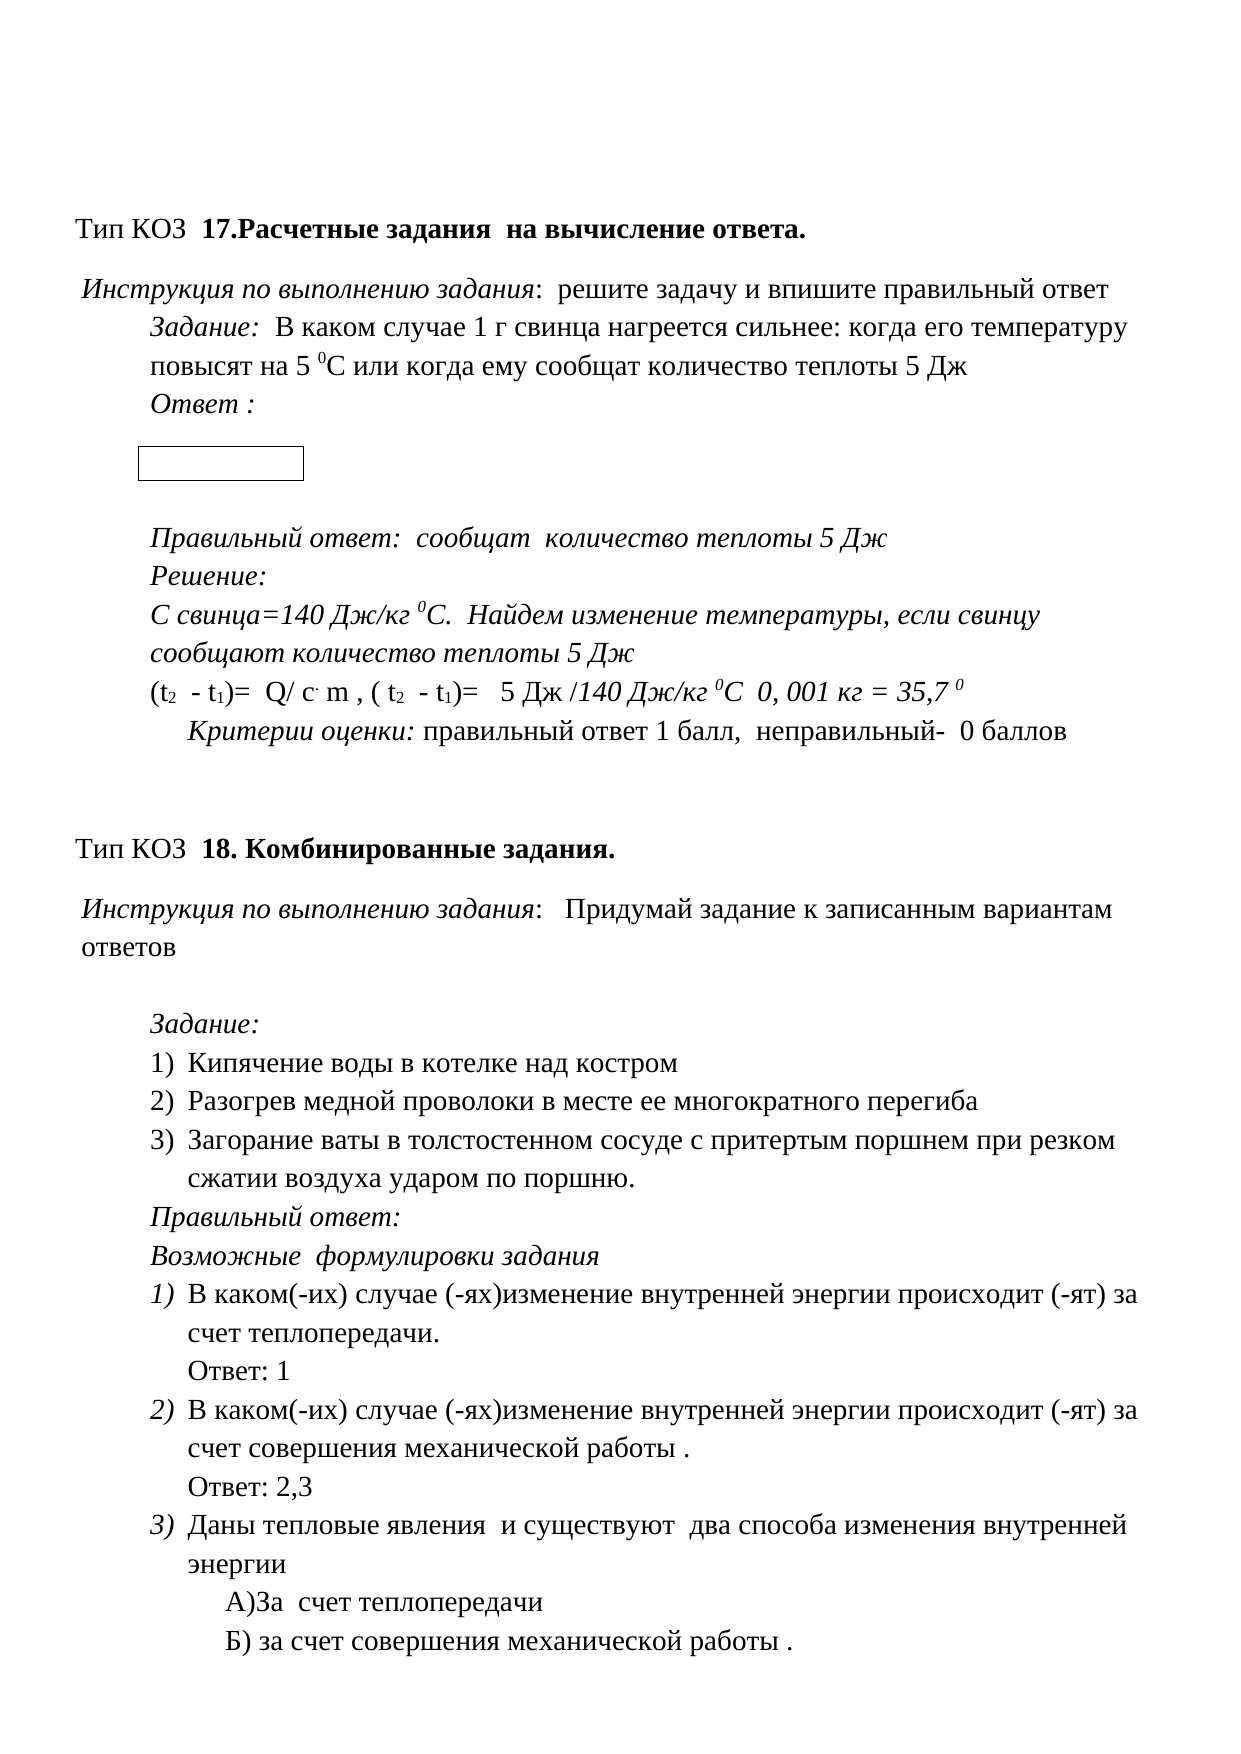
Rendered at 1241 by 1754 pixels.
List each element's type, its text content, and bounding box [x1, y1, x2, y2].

list Ответ : [150, 386, 1165, 420]
list Б) за счет совершения механической работы . [225, 1623, 1165, 1657]
list (t2 - t1)= Q/ c. m , ( t2 - t1)= 5 Дж /140 Дж/кг 0С 0, 001 кг = 35,7 0 [150, 674, 1165, 708]
list А)За счет теплопередачи [225, 1584, 1165, 1618]
list Даны тепловые явления и существуют два способа изменения внутренней энергии [150, 1507, 1165, 1579]
list Правильный ответ: сообщат количество теплоты 5 Дж [150, 520, 1165, 553]
list Возможные формулировки задания [150, 1238, 1165, 1271]
list Инструкция по выполнению задания: решите задачу и впишите правильный ответ [81, 271, 1165, 304]
text Тип КОЗ 17.Расчетные задания на вычисление ответа. [75, 211, 1165, 245]
list Критерии оценки: правильный ответ 1 балл, неправильный- 0 баллов [187, 713, 1165, 746]
text Тип КОЗ 18. Комбинированные задания. [75, 831, 1165, 865]
list Решение: [150, 558, 1165, 592]
list Задание: В каком случае 1 г свинца нагреется сильнее: когда его температуру повысят на 5 0С или когда ему сообщат количество теплоты 5 Дж [150, 309, 1165, 381]
list Ответ: 1 [187, 1353, 1165, 1387]
list В каком(-их) случае (-ях)изменение внутренней энергии происходит (-ят) за счет теплопередачи. [150, 1276, 1165, 1348]
list Загорание ваты в толстостенном сосуде с притертым поршнем при резком сжатии воздуха ударом по поршню. [150, 1122, 1165, 1194]
list В каком(-их) случае (-ях)изменение внутренней энергии происходит (-ят) за счет совершения механической работы . [150, 1392, 1165, 1464]
list Разогрев медной проволоки в месте ее многократного перегиба [150, 1083, 1165, 1117]
list Кипячение воды в котелке над костром [150, 1045, 1165, 1078]
list Задание: [150, 1006, 1165, 1040]
list С свинца=140 Дж/кг 0С. Найдем изменение температуры, если свинцу сообщают количество теплоты 5 Дж [150, 597, 1165, 669]
list Ответ: 2,3 [187, 1469, 1165, 1502]
list Инструкция по выполнению задания: Придумай задание к записанным вариантам ответов [81, 891, 1165, 963]
table_header [139, 447, 303, 480]
list Правильный ответ: [150, 1199, 1165, 1233]
